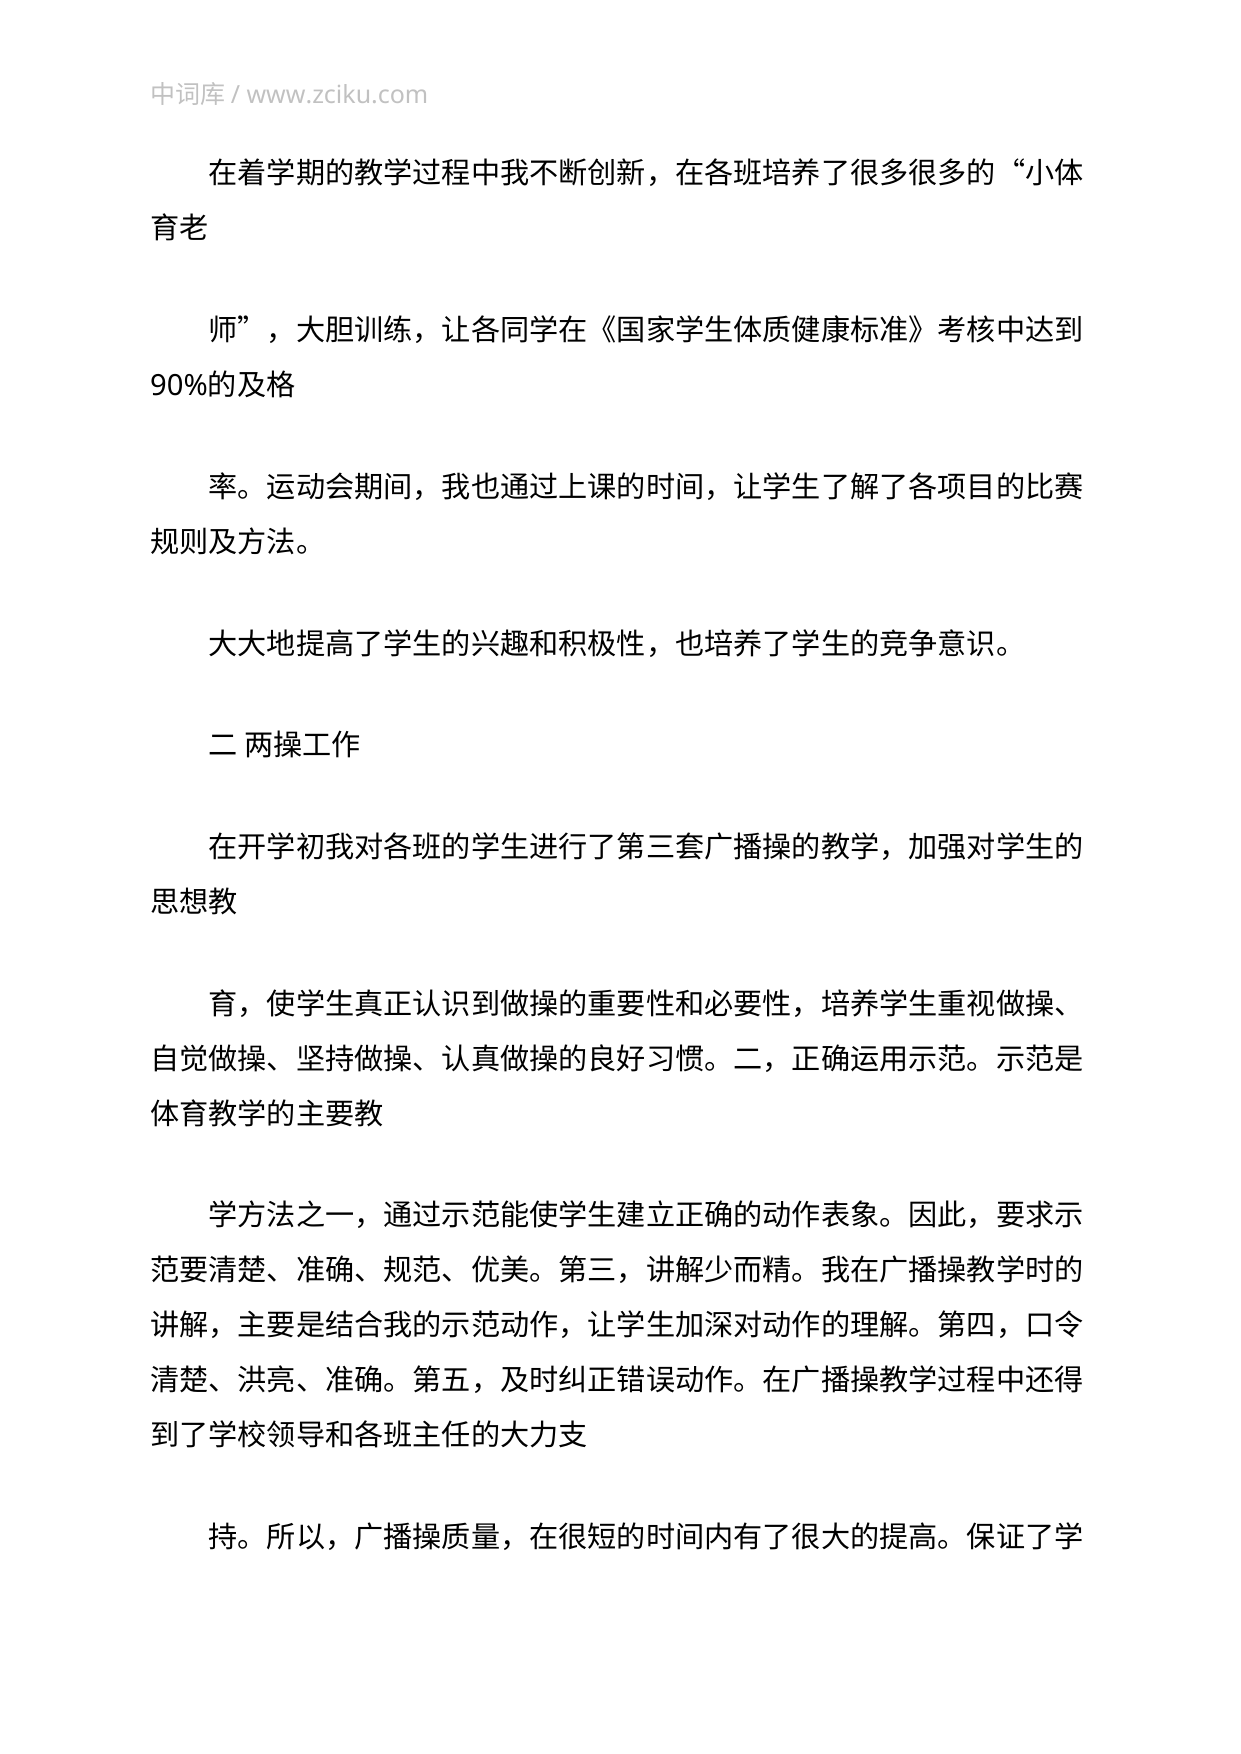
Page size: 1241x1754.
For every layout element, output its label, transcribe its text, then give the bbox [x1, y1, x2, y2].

text 师”，大胆训练，让各同学在《国家学生体质健康标准》考核中达到90%的及格 [150, 307, 1090, 404]
text 在着学期的教学过程中我不断创新，在各班培养了很多很多的“小体育老 [150, 150, 1090, 247]
text 育，使学生真正认识到做操的重要性和必要性，培养学生重视做操、自觉做操、坚持做操、认真做操的良好习惯。二，正确运用示范。示范是体育教学的主要教 [150, 980, 1090, 1132]
text 在开学初我对各班的学生进行了第三套广播操的教学，加强对学生的思想教 [150, 824, 1090, 921]
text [150, 1513, 1090, 1556]
text 大大地提高了学生的兴趣和积极性，也培养了学生的竞争意识。 [150, 620, 1090, 662]
text 二 两操工作 [150, 722, 1090, 764]
text 学方法之一，通过示范能使学生建立正确的动作表象。因此，要求示范要清楚、准确、规范、优美。第三，讲解少而精。我在广播操教学时的讲解，主要是结合我的示范动作，让学生加深对动作的理解。第四，口令清楚、洪亮、准确。第五，及时纠正错误动作。在广播操教学过程中还得到了学校领导和各班主任的大力支 [150, 1192, 1090, 1454]
text 率。运动会期间，我也通过上课的时间，让学生了解了各项目的比赛规则及方法。 [150, 463, 1090, 561]
